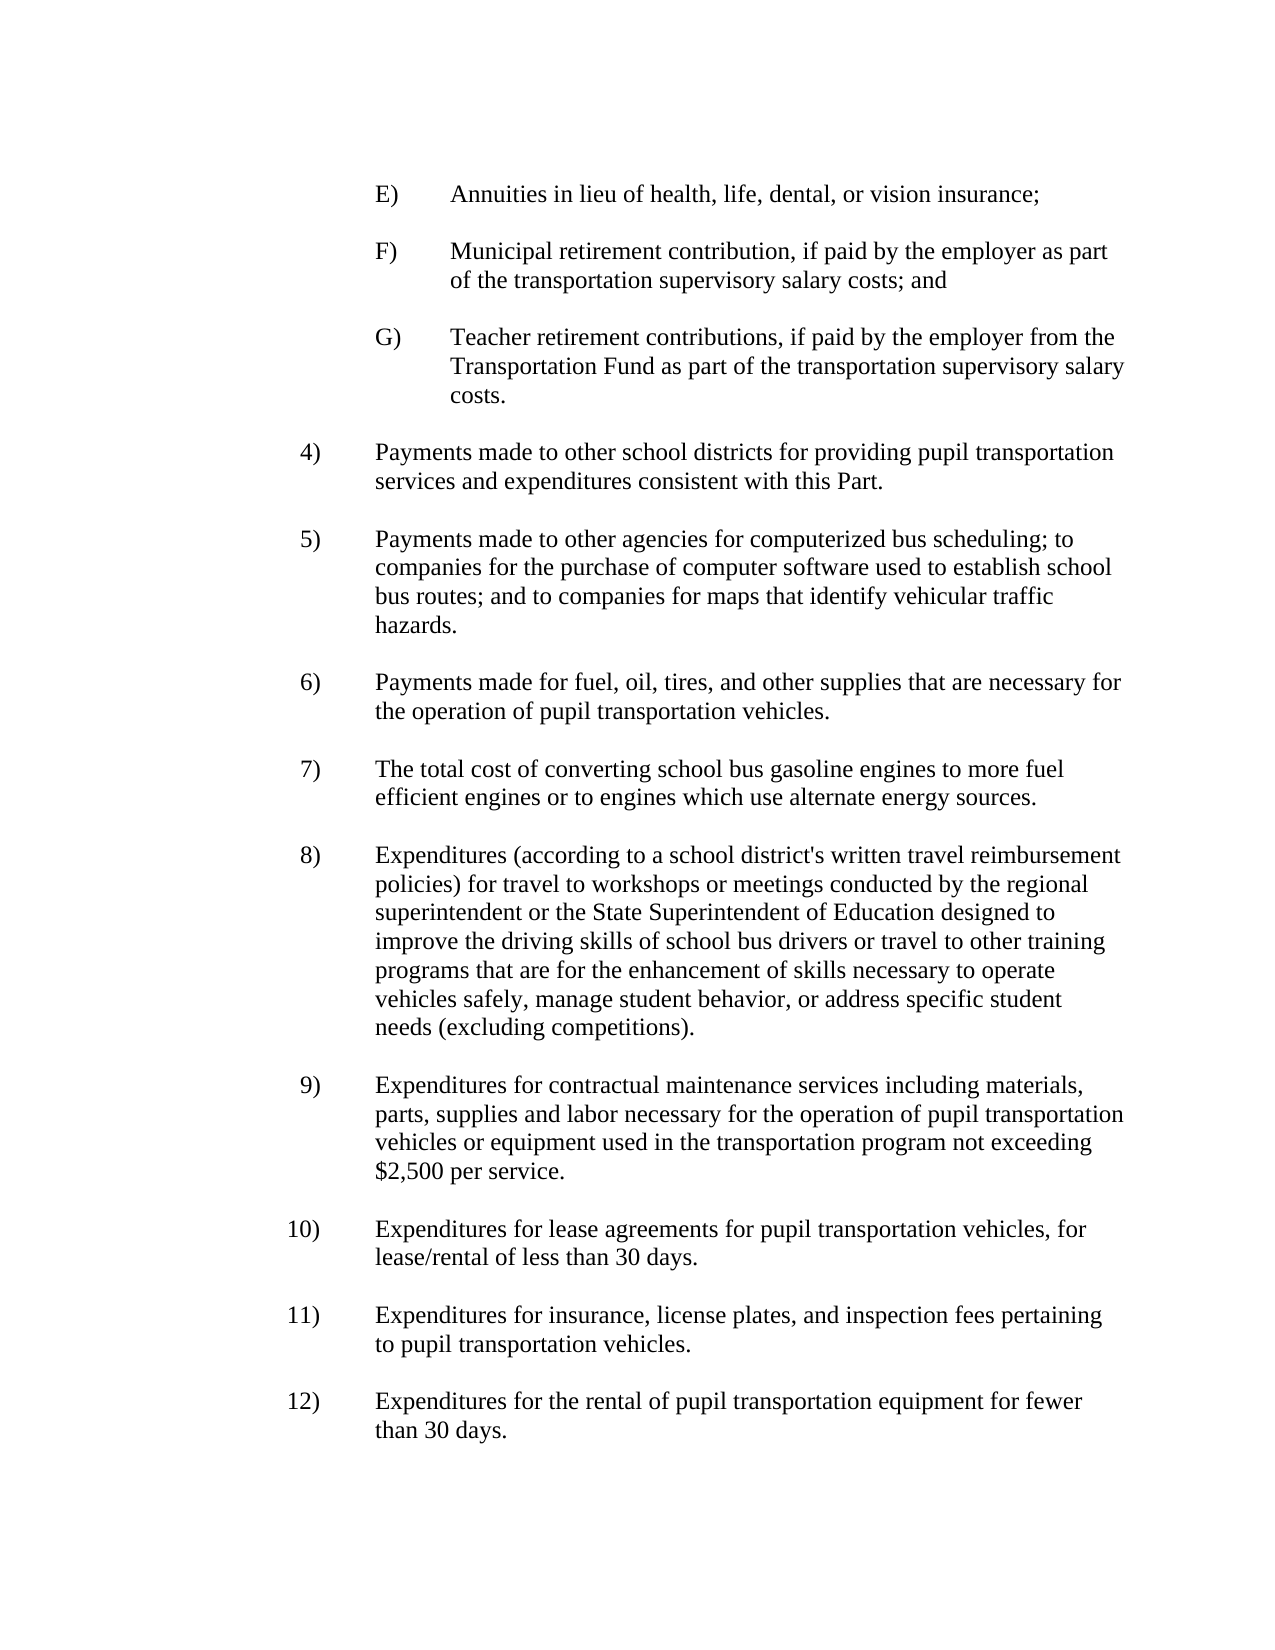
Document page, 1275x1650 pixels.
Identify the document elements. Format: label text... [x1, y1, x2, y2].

text 6) Payments made for fuel, oil, tires, and other supplies that are necessary for the operation of pupil transportation vehicles. [300, 667, 1125, 725]
text 4) Payments made to other school districts for providing pupil transportation services and expenditures consistent with this Part. [300, 437, 1125, 495]
text 7) The total cost of converting school bus gasoline engines to more fuel efficient engines or to engines which use alternate energy sources. [300, 754, 1125, 811]
text 10) Expenditures for lease agreements for pupil transportation vehicles, for lease/rental of less than 30 days. [287, 1214, 1125, 1271]
text 12) Expenditures for the rental of pupil transportation equipment for fewer than 30 days. [287, 1386, 1125, 1444]
text G) Teacher retirement contributions, if paid by the employer from the Transportation Fund as part of the transportation supervisory salary costs. [375, 322, 1125, 409]
text F) Municipal retirement contribution, if paid by the employer as part of the transportation supervisory salary costs; and [375, 236, 1125, 294]
text 8) Expenditures (according to a school district's written travel reimbursement policies) for travel to workshops or meetings conducted by the regional superintendent or the State Superintendent of Education designed to improve the driving skills of school bus drivers or travel to other training programs that are for the enhancement of skills necessary to operate vehicles safely, manage student behavior, or address specific student needs (excluding competitions). [300, 840, 1125, 1041]
text E) Annuities in lieu of health, life, dental, or vision insurance; [375, 179, 1125, 207]
text 5) Payments made to other agencies for computerized bus scheduling; to companies for the purchase of computer software used to establish school bus routes; and to companies for maps that identify vehicular traffic hazards. [300, 524, 1125, 639]
text 11) Expenditures for insurance, license plates, and inspection fees pertaining to pupil transportation vehicles. [287, 1300, 1125, 1357]
text 9) Expenditures for contractual maintenance services including materials, parts, supplies and labor necessary for the operation of pupil transportation vehicles or equipment used in the transportation program not exceeding $2,500 per service. [300, 1070, 1125, 1185]
